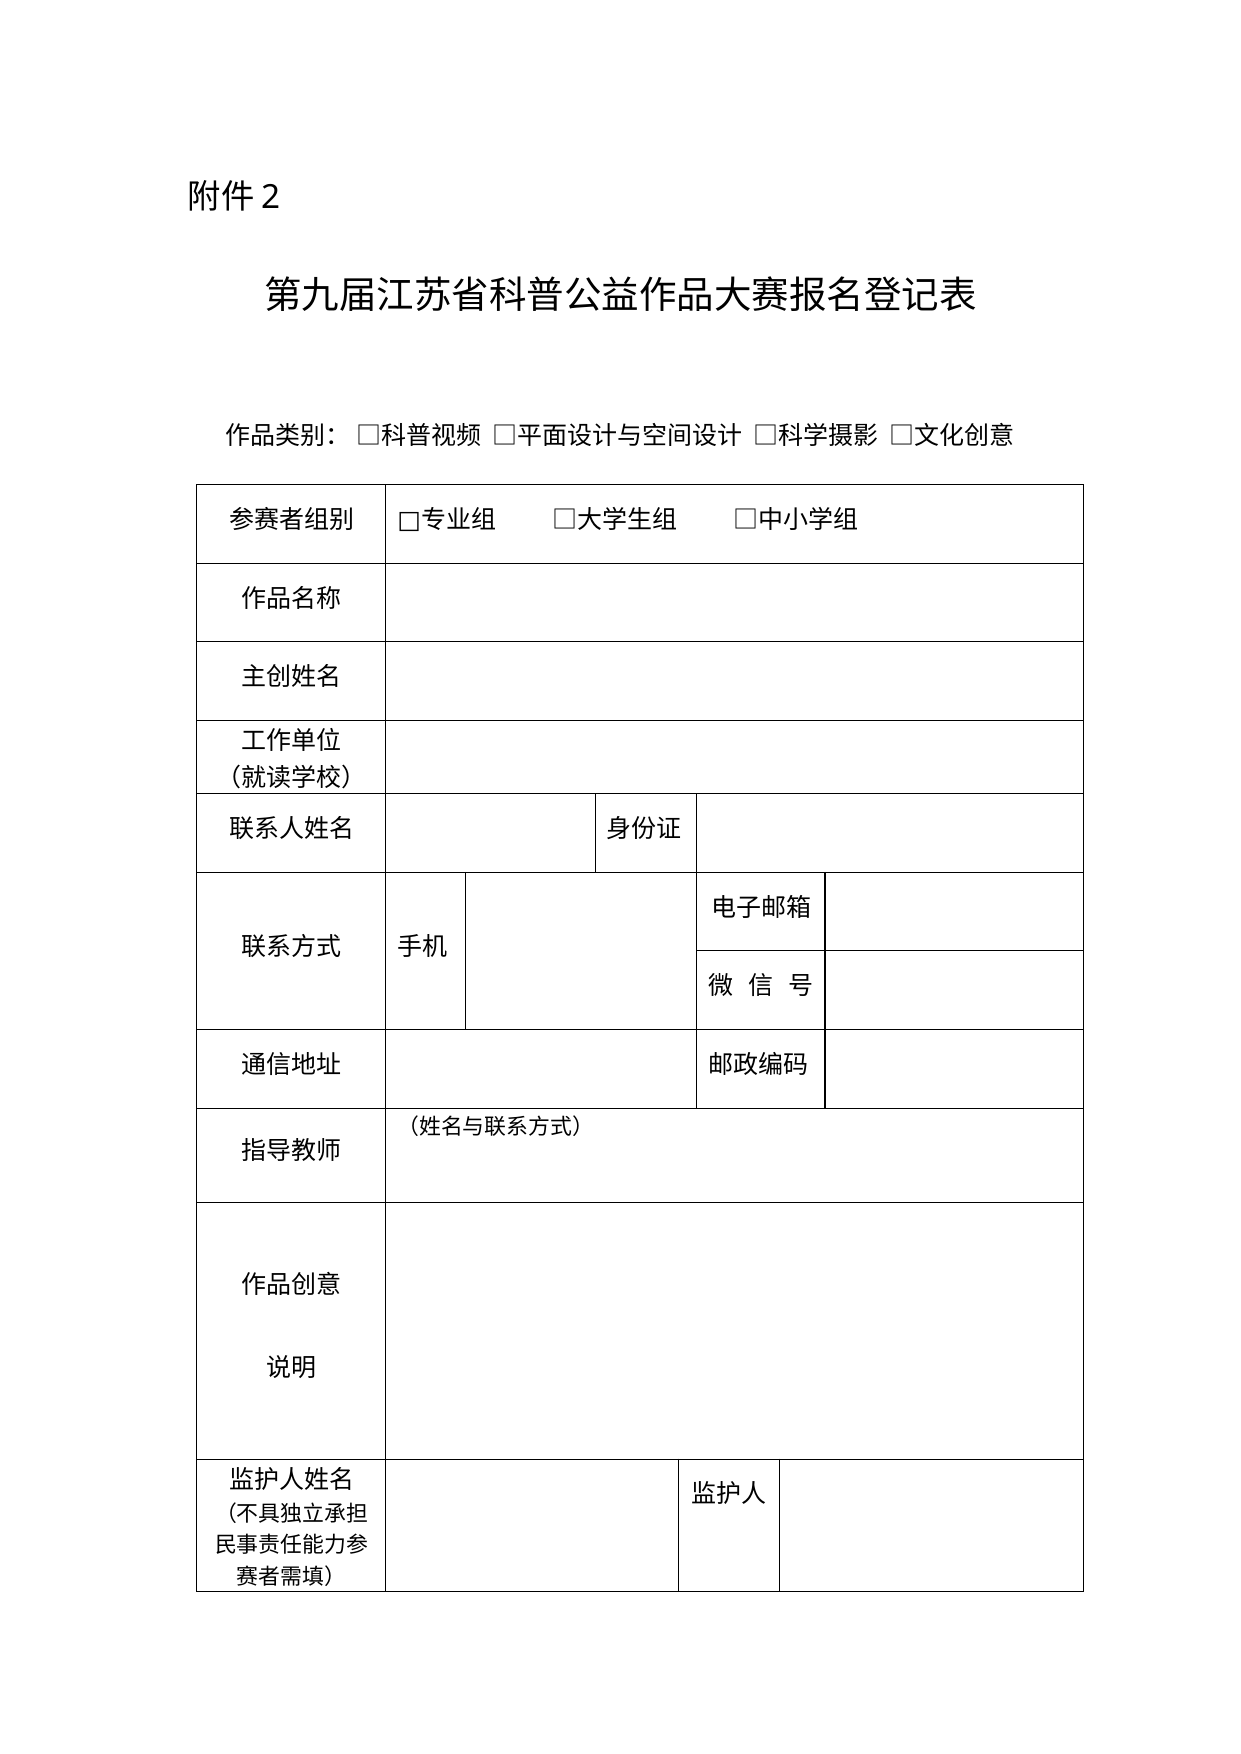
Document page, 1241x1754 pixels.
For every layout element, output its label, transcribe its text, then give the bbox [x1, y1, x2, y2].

text 附件2 [187, 162, 1053, 227]
text 第九届江苏省科普公益作品大赛报名登记表 [187, 259, 1053, 324]
table_cell [386, 721, 1083, 793]
table_cell 监护人 身份证 [679, 1460, 779, 1591]
table_cell （姓名与联系方式） [386, 1109, 1083, 1202]
table_cell [826, 951, 1083, 1029]
table_cell [386, 564, 1083, 641]
table_header □专业组 □大学生组 □中小学组 [386, 485, 1083, 563]
table_cell [386, 642, 1083, 720]
table_cell 微信号 [697, 951, 824, 1029]
table_cell 联系方式 [197, 873, 385, 1029]
table_cell [386, 1203, 1083, 1458]
table_cell 主创姓名 [197, 642, 385, 720]
table_cell [697, 794, 1083, 872]
table_cell [386, 794, 595, 872]
text 作品类别： □科普视频 □平面设计与空间设计 □科学摄影 □文化创意 [187, 401, 1053, 466]
table_cell [826, 1030, 1083, 1107]
table_cell [826, 873, 1083, 950]
table_cell [386, 1030, 696, 1107]
table_cell 作品创意 说明 [197, 1203, 385, 1458]
table_cell 身份证 [596, 794, 696, 872]
table_cell 指导教师 [197, 1109, 385, 1202]
table_cell [466, 873, 696, 1029]
table_cell [386, 1460, 678, 1591]
table_cell 电子邮箱 [697, 873, 824, 950]
table_cell 手机 [386, 873, 465, 1029]
table_cell [780, 1460, 1083, 1591]
table_cell 作品名称 [197, 564, 385, 641]
table_header 参赛者组别 [197, 485, 385, 563]
table_cell 邮政编码 [697, 1030, 824, 1107]
table_cell 工作单位 （就读学校） [197, 721, 385, 793]
table_cell 通信地址 [197, 1030, 385, 1107]
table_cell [197, 1460, 385, 1591]
table_cell 联系人姓名 [197, 794, 385, 872]
